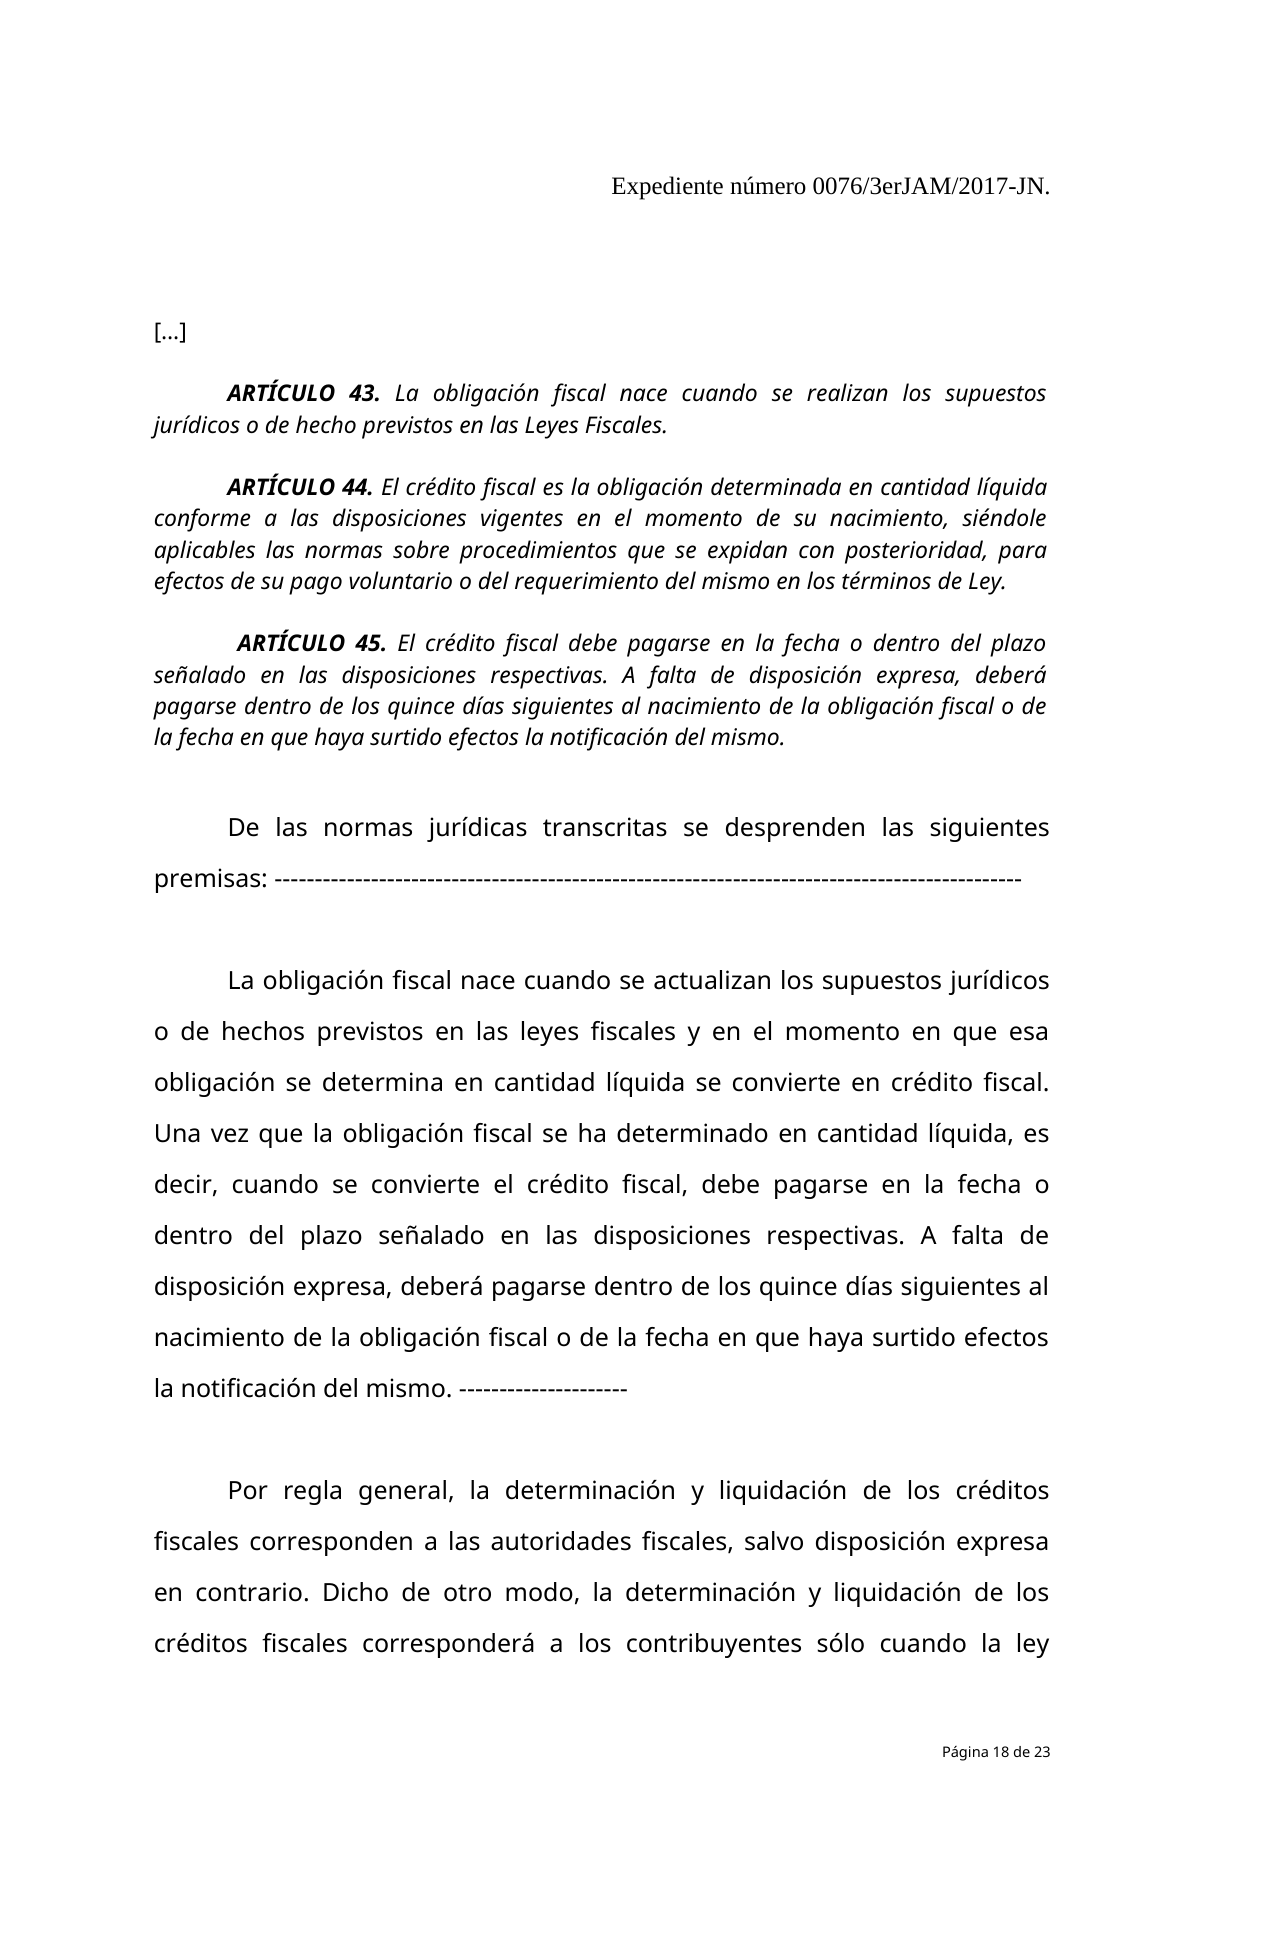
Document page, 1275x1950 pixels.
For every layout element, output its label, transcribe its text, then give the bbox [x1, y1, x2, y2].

text De las normas jurídicas transcritas se desprenden las siguientes premisas: --------------------------------------------------------------------------------------------- [153, 809, 1051, 894]
text […] [153, 315, 1051, 346]
text ARTÍCULO 43. La obligación fiscal nace cuando se realizan los supuestos jurídicos o de hecho previstos en las Leyes Fiscales. [153, 377, 1051, 440]
text ARTÍCULO 45. El crédito fiscal debe pagarse en la fecha o dentro del plazo señalado en las disposiciones respectivas. A falta de disposición expresa, deberá pagarse dentro de los quince días siguientes al nacimiento de la obligación fiscal o de la fecha en que haya surtido efectos la notificación del mismo. [153, 627, 1051, 752]
text La obligación fiscal nace cuando se actualizan los supuestos jurídicos o de hechos previstos en las leyes fiscales y en el momento en que esa obligación se determina en cantidad líquida se convierte en crédito fiscal. Una vez que la obligación fiscal se ha determinado en cantidad líquida, es decir, cuando se convierte el crédito fiscal, debe pagarse en la fecha o dentro del plazo señalado en las disposiciones respectivas. A falta de disposición expresa, deberá pagarse dentro de los quince días siguientes al nacimiento de la obligación fiscal o de la fecha en que haya surtido efectos la notificación del mismo. --------------------- [153, 962, 1051, 1405]
text ARTÍCULO 44. El crédito fiscal es la obligación determinada en cantidad líquida conforme a las disposiciones vigentes en el momento de su nacimiento, siéndole aplicables las normas sobre procedimientos que se expidan con posterioridad, para efectos de su pago voluntario o del requerimiento del mismo en los términos de Ley. [153, 471, 1051, 596]
